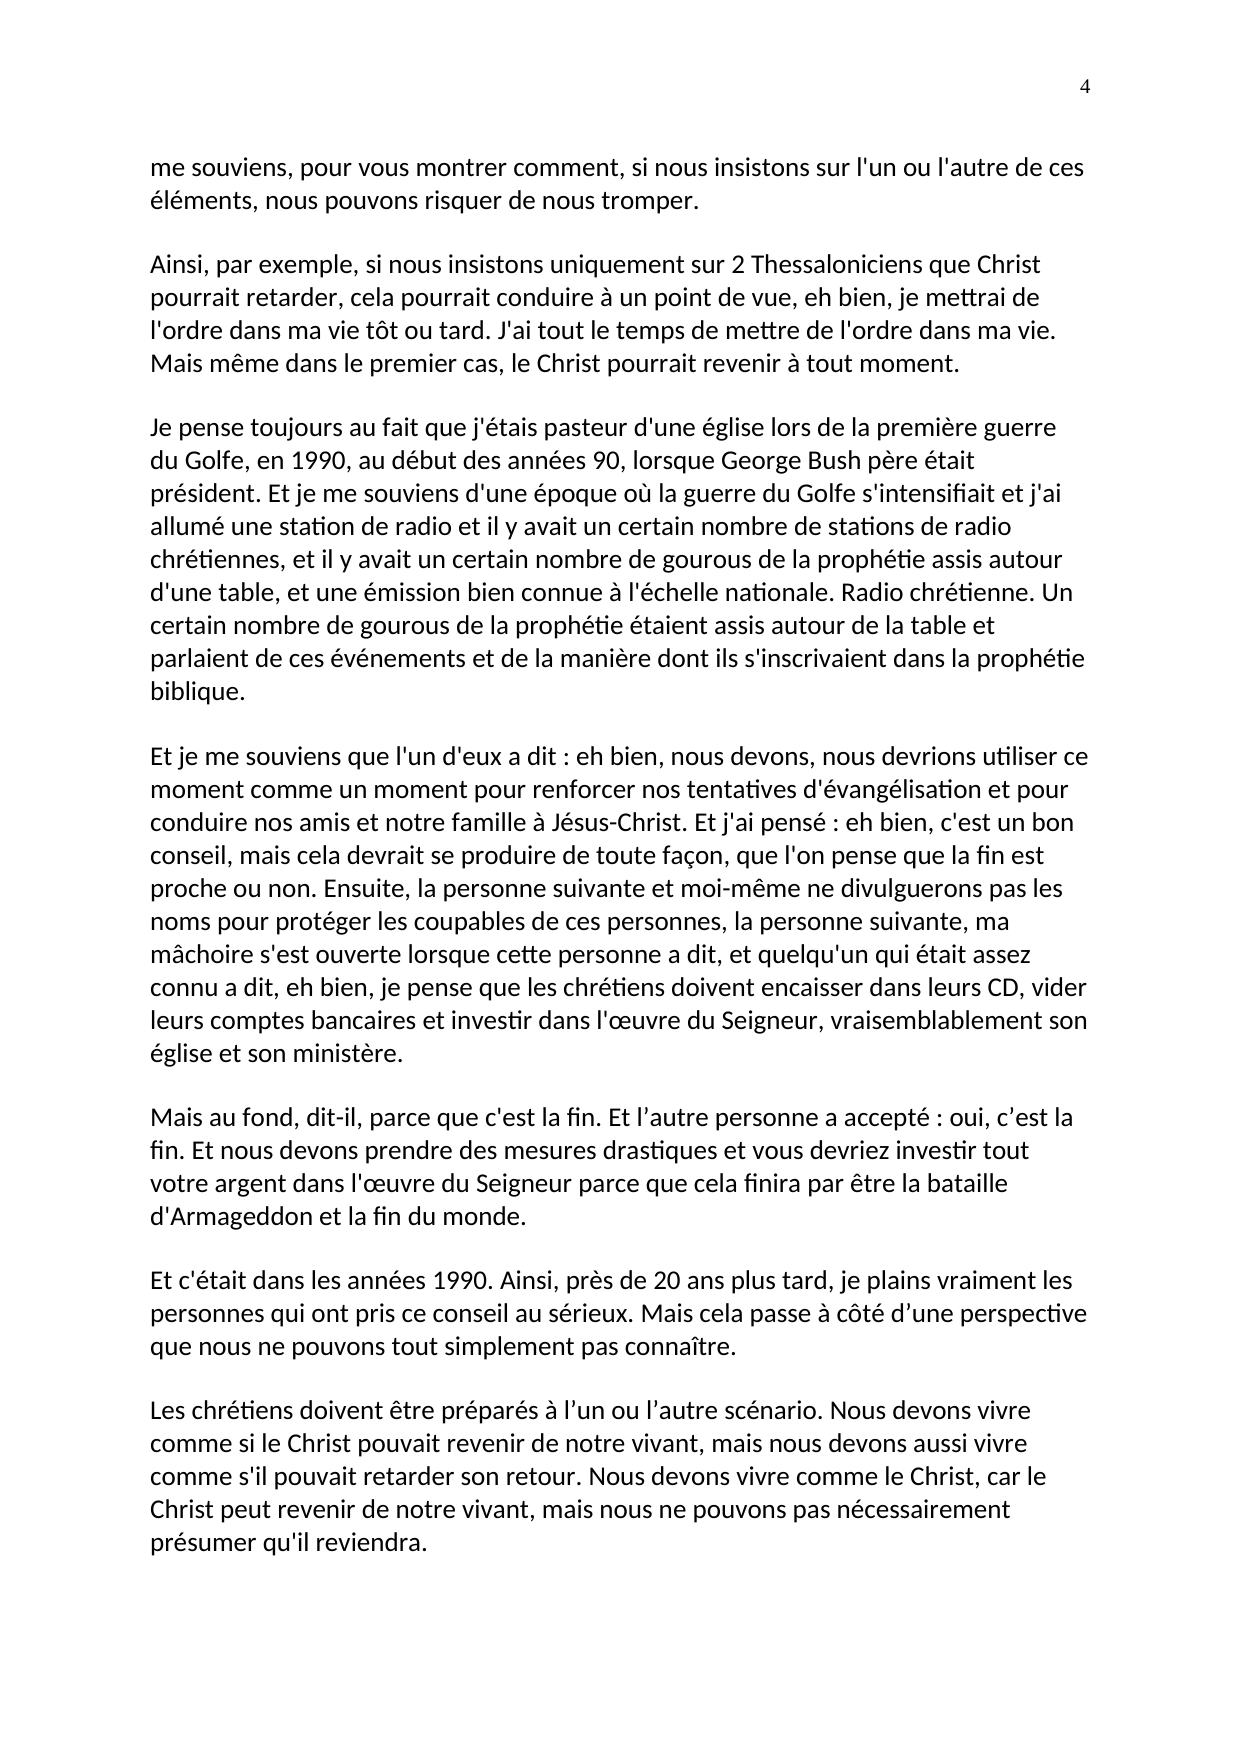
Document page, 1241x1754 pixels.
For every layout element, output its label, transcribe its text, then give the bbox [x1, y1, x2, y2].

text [150, 150, 1090, 216]
text Et je me souviens que l'un d'eux a dit : eh bien, nous devons, nous devrions utiliser ce moment comme un moment pour renforcer nos tentatives d'évangélisation et pour conduire nos amis et notre famille à Jésus-Christ. Et j'ai pensé : eh bien, c'est un bon conseil, mais cela devrait se produire de toute façon, que l'on pense que la fin est proche ou non. Ensuite, la personne suivante et moi-même ne divulguerons pas les noms pour protéger les coupables de ces personnes, la personne suivante, ma mâchoire s'est ouverte lorsque cette personne a dit, et quelqu'un qui était assez connu a dit, eh bien, je pense que les chrétiens doivent encaisser dans leurs CD, vider leurs comptes bancaires et investir dans l'œuvre du Seigneur, vraisemblablement son église et son ministère. [150, 739, 1090, 1069]
text Et c'était dans les années 1990. Ainsi, près de 20 ans plus tard, je plains vraiment les personnes qui ont pris ce conseil au sérieux. Mais cela passe à côté d’une perspective que nous ne pouvons tout simplement pas connaître. [150, 1263, 1090, 1362]
text Les chrétiens doivent être préparés à l’un ou l’autre scénario. Nous devons vivre comme si le Christ pouvait revenir de notre vivant, mais nous devons aussi vivre comme s'il pouvait retarder son retour. Nous devons vivre comme le Christ, car le Christ peut revenir de notre vivant, mais nous ne pouvons pas nécessairement présumer qu'il reviendra. [150, 1393, 1090, 1559]
text Ainsi, par exemple, si nous insistons uniquement sur 2 Thessaloniciens que Christ pourrait retarder, cela pourrait conduire à un point de vue, eh bien, je mettrai de l'ordre dans ma vie tôt ou tard. J'ai tout le temps de mettre de l'ordre dans ma vie. Mais même dans le premier cas, le Christ pourrait revenir à tout moment. [150, 247, 1090, 379]
text Je pense toujours au fait que j'étais pasteur d'une église lors de la première guerre du Golfe, en 1990, au début des années 90, lorsque George Bush père était président. Et je me souviens d'une époque où la guerre du Golfe s'intensifiait et j'ai allumé une station de radio et il y avait un certain nombre de stations de radio chrétiennes, et il y avait un certain nombre de gourous de la prophétie assis autour d'une table, et une émission bien connue à l'échelle nationale. Radio chrétienne. Un certain nombre de gourous de la prophétie étaient assis autour de la table et parlaient de ces événements et de la manière dont ils s'inscrivaient dans la prophétie biblique. [150, 410, 1090, 708]
text Mais au fond, dit-il, parce que c'est la fin. Et l’autre personne a accepté : oui, c’est la fin. Et nous devons prendre des mesures drastiques et vous devriez investir tout votre argent dans l'œuvre du Seigneur parce que cela finira par être la bataille d'Armageddon et la fin du monde. [150, 1100, 1090, 1232]
